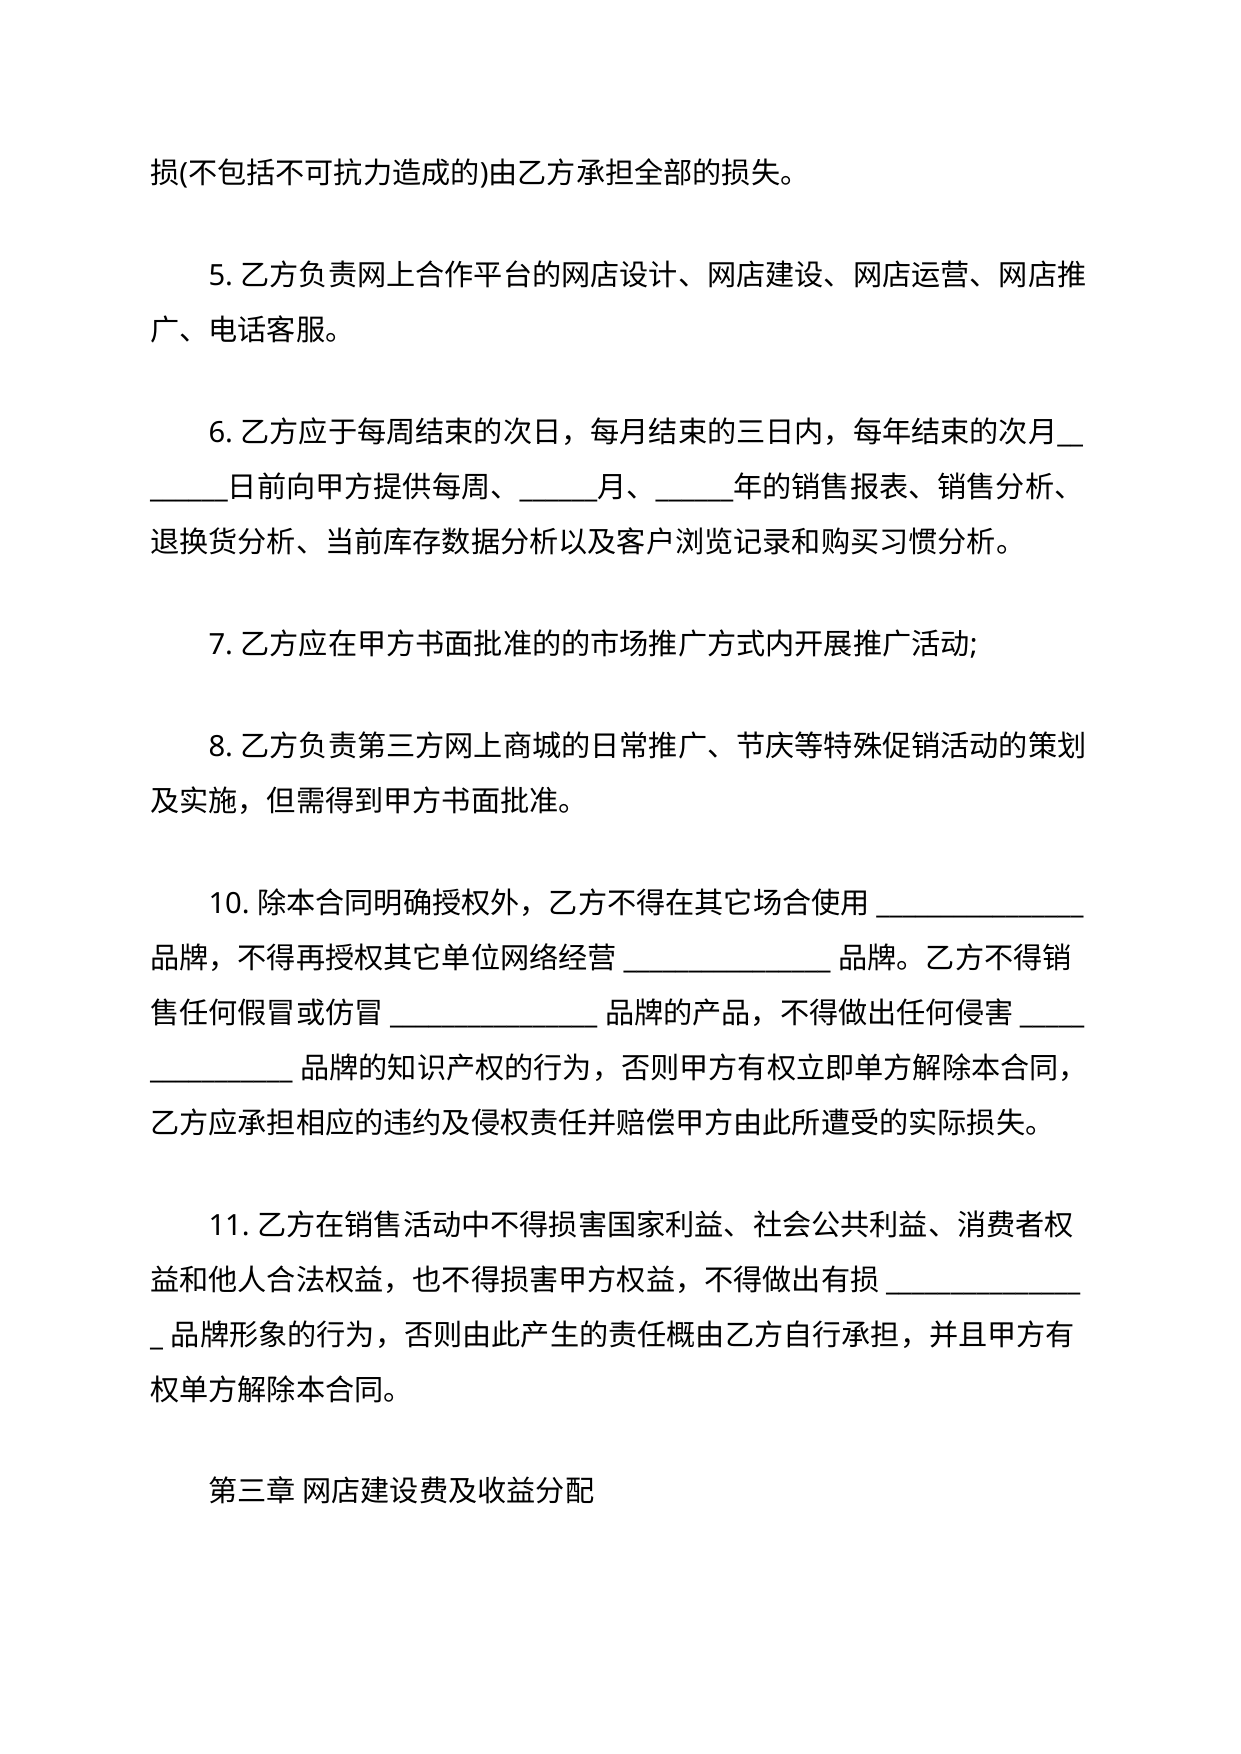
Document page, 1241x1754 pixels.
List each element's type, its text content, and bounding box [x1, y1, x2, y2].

text 6. 乙方应于每周结束的次日，每月结束的三日内，每年结束的次月________日前向甲方提供每周、______月、______年的销售报表、销售分析、退换货分析、当前库存数据分析以及客户浏览记录和购买习惯分析。 [150, 409, 1090, 561]
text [150, 150, 1090, 192]
text 7. 乙方应在甲方书面批准的的市场推广方式内开展推广活动; [150, 621, 1090, 663]
text 10. 除本合同明确授权外，乙方不得在其它场合使用 ________________ 品牌，不得再授权其它单位网络经营 ________________ 品牌。乙方不得销售任何假冒或仿冒 ________________ 品牌的产品，不得做出任何侵害 ________________ 品牌的知识产权的行为，否则甲方有权立即单方解除本合同，乙方应承担相应的违约及侵权责任并赔偿甲方由此所遭受的实际损失。 [150, 879, 1090, 1142]
text 第三章 网店建设费及收益分配 [150, 1468, 1090, 1510]
text 5. 乙方负责网上合作平台的网店设计、网店建设、网店运营、网店推广、电话客服。 [150, 252, 1090, 349]
text 8. 乙方负责第三方网上商城的日常推广、节庆等特殊促销活动的策划及实施，但需得到甲方书面批准。 [150, 722, 1090, 820]
text 11. 乙方在销售活动中不得损害国家利益、社会公共利益、消费者权益和他人合法权益，也不得损害甲方权益，不得做出有损 ________________ 品牌形象的行为，否则由此产生的责任概由乙方自行承担，并且甲方有权单方解除本合同。 [150, 1201, 1090, 1408]
